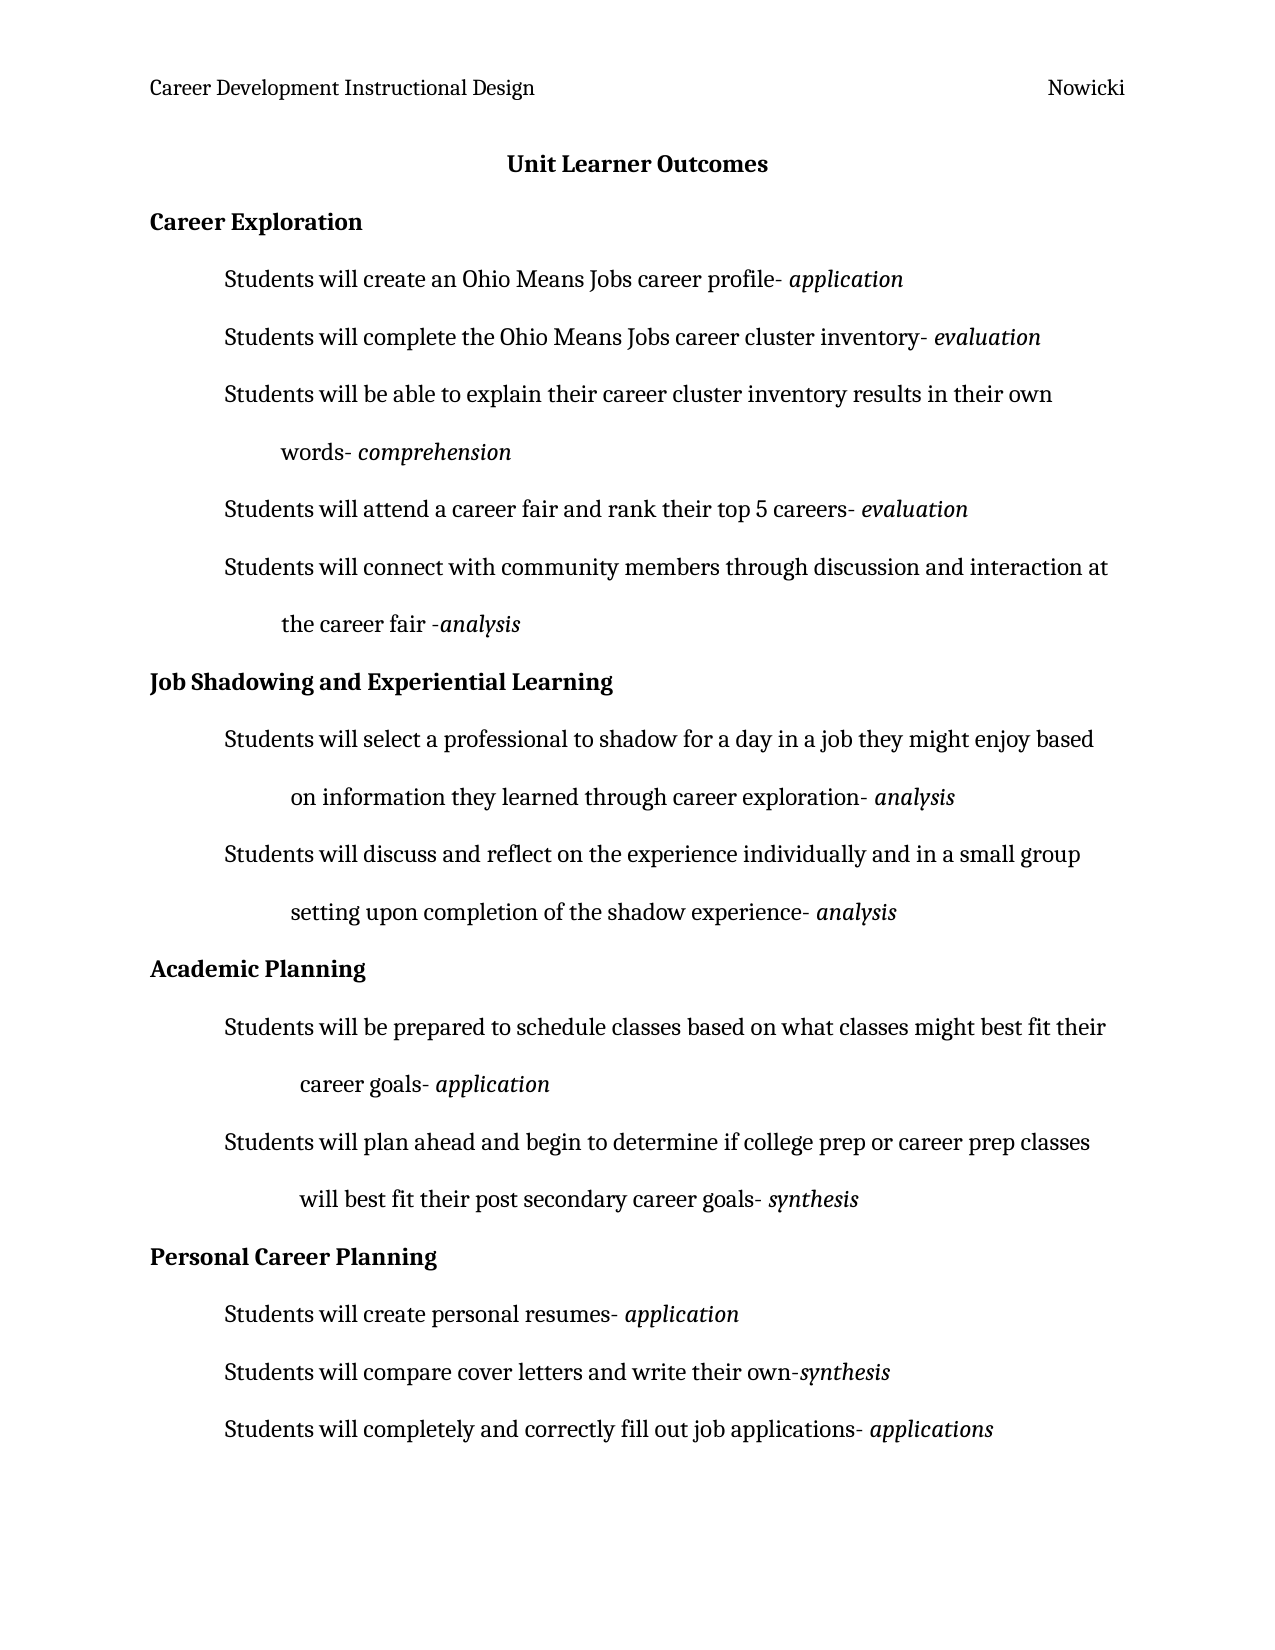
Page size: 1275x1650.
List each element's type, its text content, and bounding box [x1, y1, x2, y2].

text Students will create personal resumes- application [150, 1300, 1125, 1329]
text Career Exploration [150, 207, 1125, 236]
text Students will be prepared to schedule classes based on what classes might best fit their career goals- application [225, 1012, 1125, 1099]
text Students will compare cover letters and write their own-synthesis [150, 1357, 1125, 1386]
text Unit Learner Outcomes [150, 150, 1125, 179]
text Students will select a professional to shadow for a day in a job they might enjoy based on information they learned through career exploration- analysis [225, 725, 1125, 811]
text Students will completely and correctly fill out job applications- applications [150, 1415, 1125, 1444]
text Students will connect with community members through discussion and interaction at the career fair -analysis [225, 552, 1125, 639]
text Students will be able to explain their career cluster inventory results in their own words- comprehension [225, 380, 1125, 466]
text Academic Planning [150, 955, 1125, 984]
text Students will create an Ohio Means Jobs career profile- application [150, 265, 1125, 294]
text Personal Career Planning [150, 1242, 1125, 1271]
text Students will discuss and reflect on the experience individually and in a small group setting upon completion of the shadow experience- analysis [225, 840, 1125, 926]
text Students will plan ahead and begin to determine if college prep or career prep classes will best fit their post secondary career goals- synthesis [225, 1127, 1125, 1214]
text Students will attend a career fair and rank their top 5 careers- evaluation [150, 495, 1125, 524]
text Students will complete the Ohio Means Jobs career cluster inventory- evaluation [225, 322, 1125, 351]
text Job Shadowing and Experiential Learning [150, 667, 1125, 696]
